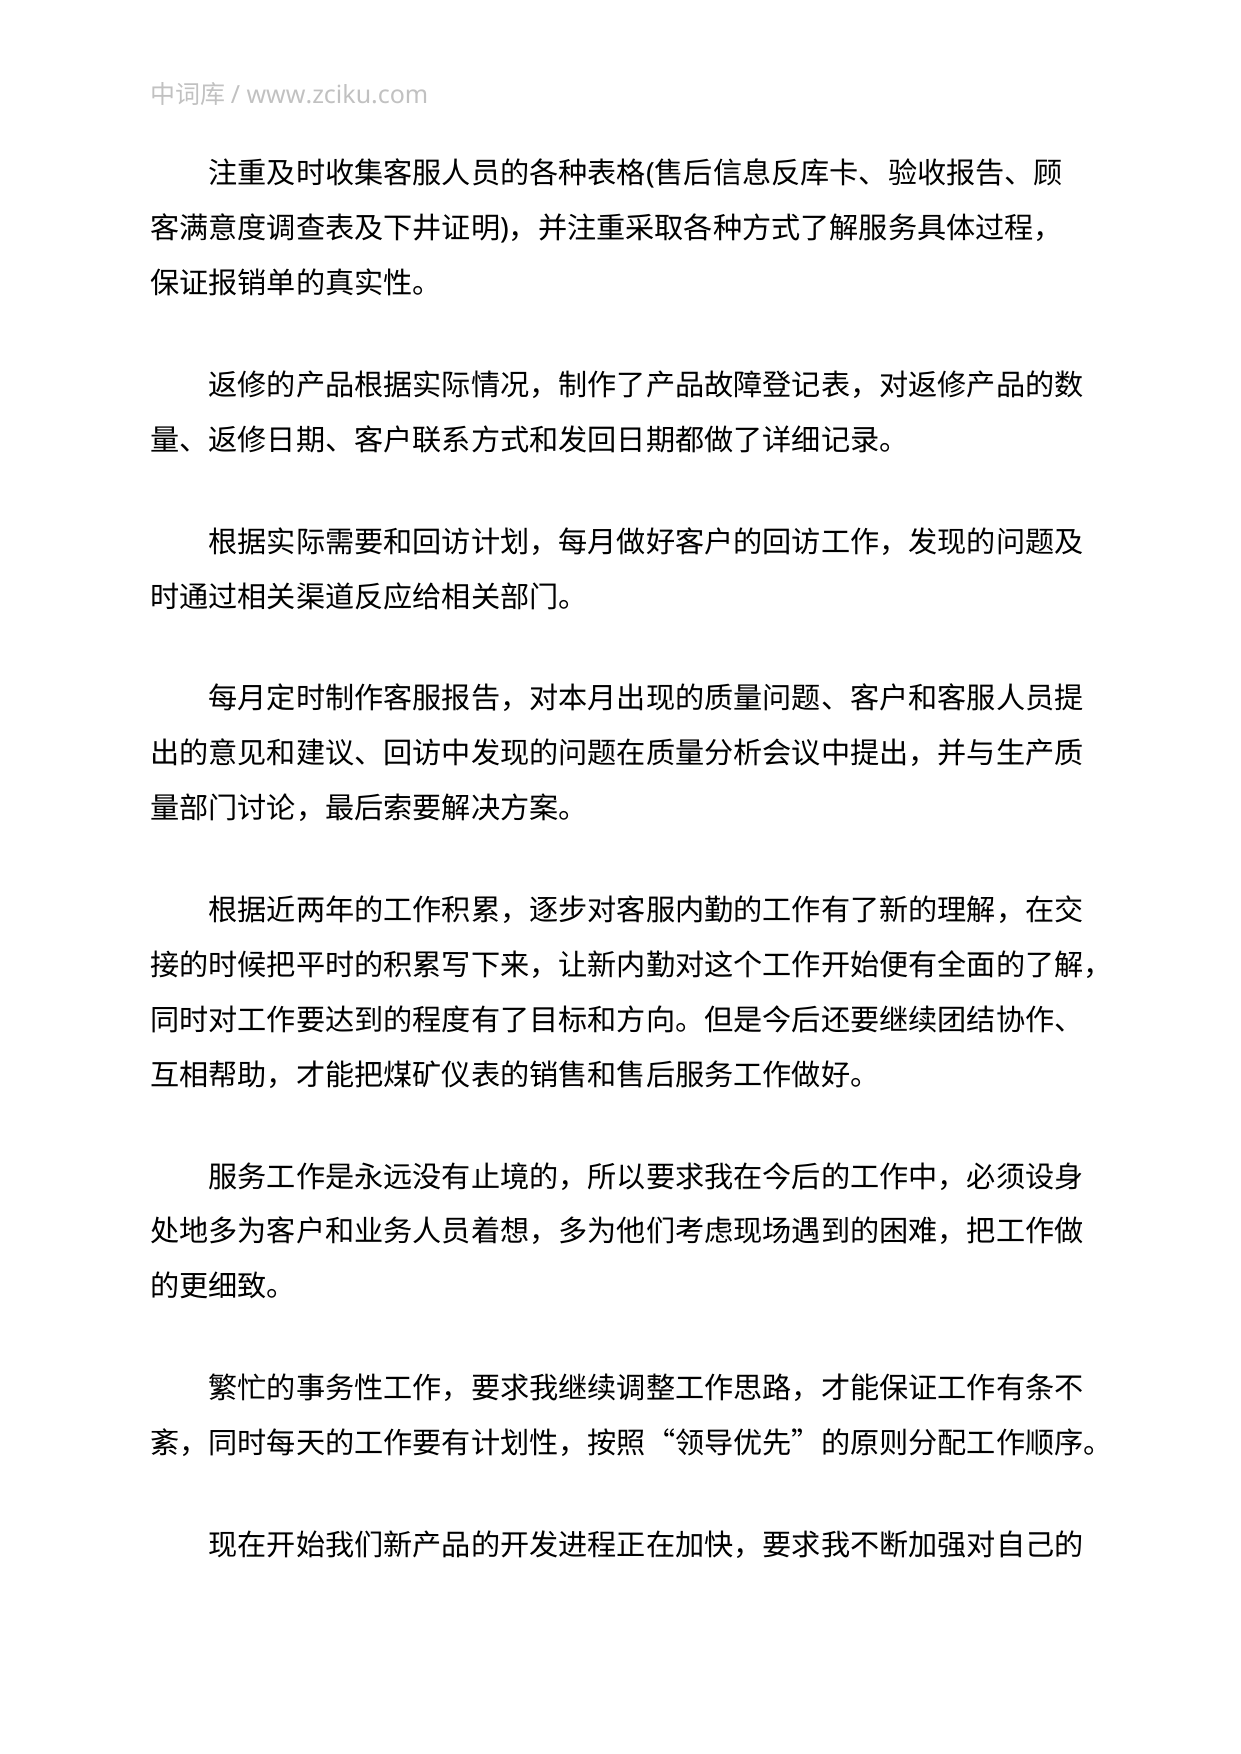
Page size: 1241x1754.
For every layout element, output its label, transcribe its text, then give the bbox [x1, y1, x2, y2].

text 繁忙的事务性工作，要求我继续调整工作思路，才能保证工作有条不紊，同时每天的工作要有计划性，按照“领导优先”的原则分配工作顺序。 [150, 1365, 1090, 1462]
text 注重及时收集客服人员的各种表格(售后信息反库卡、验收报告、顾客满意度调查表及下井证明)，并注重采取各种方式了解服务具体过程，保证报销单的真实性。 [150, 150, 1090, 302]
text 返修的产品根据实际情况，制作了产品故障登记表，对返修产品的数量、返修日期、客户联系方式和发回日期都做了详细记录。 [150, 362, 1090, 459]
text 每月定时制作客服报告，对本月出现的质量问题、客户和客服人员提出的意见和建议、回访中发现的问题在质量分析会议中提出，并与生产质量部门讨论，最后索要解决方案。 [150, 675, 1090, 827]
text 根据近两年的工作积累，逐步对客服内勤的工作有了新的理解，在交接的时候把平时的积累写下来，让新内勤对这个工作开始便有全面的了解，同时对工作要达到的程度有了目标和方向。但是今后还要继续团结协作、互相帮助，才能把煤矿仪表的销售和售后服务工作做好。 [150, 887, 1090, 1094]
text 根据实际需要和回访计划，每月做好客户的回访工作，发现的问题及时通过相关渠道反应给相关部门。 [150, 518, 1090, 616]
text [150, 1521, 1090, 1564]
text 服务工作是永远没有止境的，所以要求我在今后的工作中，必须设身处地多为客户和业务人员着想，多为他们考虑现场遇到的困难，把工作做的更细致。 [150, 1153, 1090, 1305]
